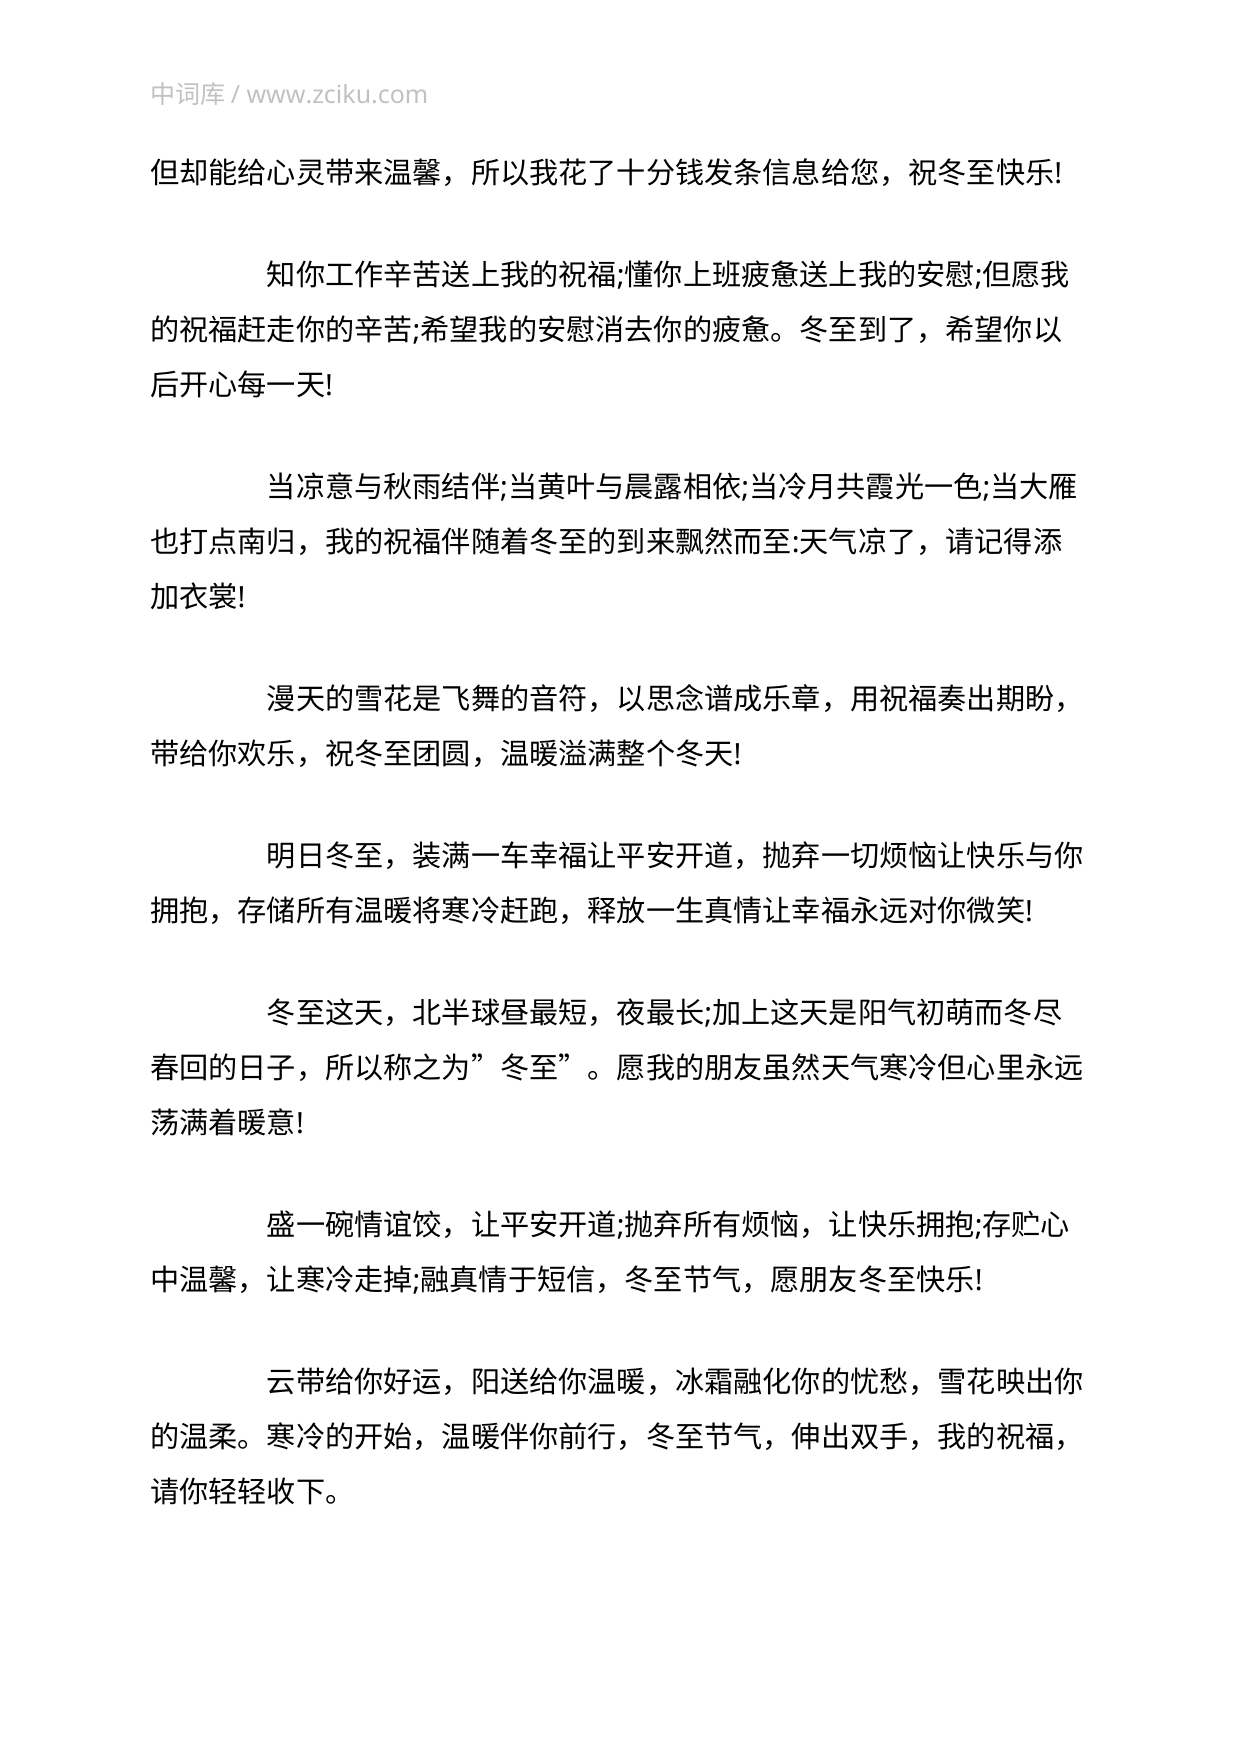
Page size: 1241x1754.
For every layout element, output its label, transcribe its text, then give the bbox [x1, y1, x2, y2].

text 知你工作辛苦送上我的祝福;懂你上班疲惫送上我的安慰;但愿我的祝福赶走你的辛苦;希望我的安慰消去你的疲惫。冬至到了，希望你以后开心每一天! [150, 252, 1090, 404]
text 当凉意与秋雨结伴;当黄叶与晨露相依;当冷月共霞光一色;当大雁也打点南归，我的祝福伴随着冬至的到来飘然而至:天气凉了，请记得添加衣裳! [150, 464, 1090, 616]
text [150, 150, 1090, 192]
text 云带给你好运，阳送给你温暖，冰霜融化你的忧愁，雪花映出你的温柔。寒冷的开始，温暖伴你前行，冬至节气，伸出双手，我的祝福，请你轻轻收下。 [150, 1358, 1090, 1511]
text 明日冬至，装满一车幸福让平安开道，抛弃一切烦恼让快乐与你拥抱，存储所有温暖将寒冷赶跑，释放一生真情让幸福永远对你微笑! [150, 833, 1090, 930]
text 盛一碗情谊饺，让平安开道;抛弃所有烦恼，让快乐拥抱;存贮心中温馨，让寒冷走掉;融真情于短信，冬至节气，愿朋友冬至快乐! [150, 1202, 1090, 1299]
text 漫天的雪花是飞舞的音符，以思念谱成乐章，用祝福奏出期盼，带给你欢乐，祝冬至团圆，温暖溢满整个冬天! [150, 676, 1090, 773]
text 冬至这天，北半球昼最短，夜最长;加上这天是阳气初萌而冬尽春回的日子，所以称之为”冬至”。愿我的朋友虽然天气寒冷但心里永远荡满着暖意! [150, 990, 1090, 1142]
